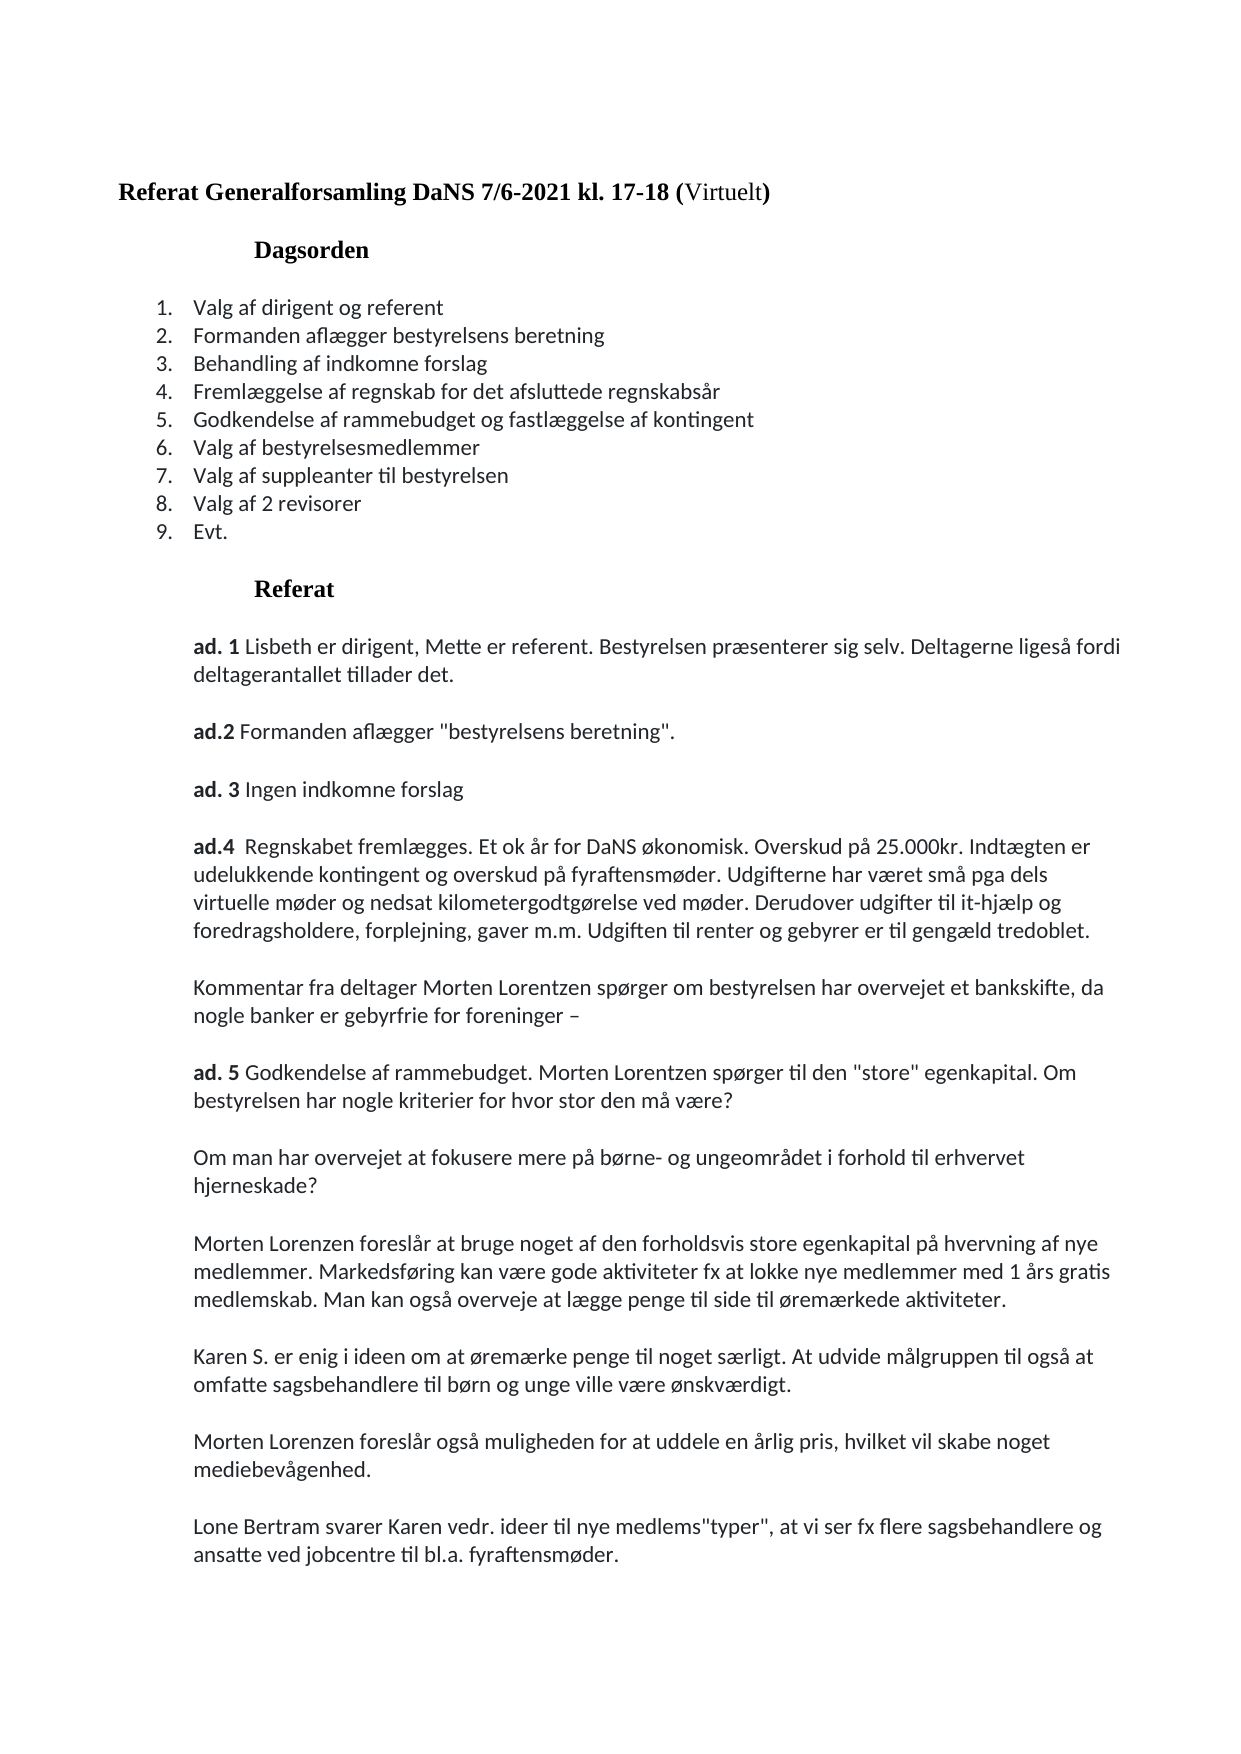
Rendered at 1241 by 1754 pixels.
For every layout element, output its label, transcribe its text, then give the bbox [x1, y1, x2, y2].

text ad.4 Regnskabet fremlægges. Et ok år for DaNS økonomisk. Overskud på 25.000kr. Indtægten er udelukkende kontingent og overskud på fyraftensmøder. Udgifterne har været små pga dels virtuelle møder og nedsat kilometergodtgørelse ved møder. Derudover udgifter til it-hjælp og foredragsholdere, forplejning, gaver m.m. Udgiften til renter og gebyrer er til gengæld tredoblet. [193, 832, 1122, 944]
text Dagsorden [118, 235, 1122, 264]
text ad. 5 Godkendelse af rammebudget. Morten Lorentzen spørger til den "store" egenkapital. Om bestyrelsen har nogle kriterier for hvor stor den må være? [193, 1058, 1122, 1114]
text Referat Generalforsamling DaNS 7/6-2021 kl. 17-18 (Virtuelt) [118, 177, 1122, 206]
text Lone Bertram svarer Karen vedr. ideer til nye medlems"typer", at vi ser fx flere sagsbehandlere og ansatte ved jobcentre til bl.a. fyraftensmøder. [193, 1512, 1122, 1568]
list Evt. [156, 517, 1122, 545]
list Valg af dirigent og referent [156, 293, 1122, 321]
list Valg af 2 revisorer [156, 489, 1122, 517]
list Valg af suppleanter til bestyrelsen [156, 461, 1122, 489]
text ad. 3 Ingen indkomne forslag [193, 775, 1122, 803]
text ad. 1 Lisbeth er dirigent, Mette er referent. Bestyrelsen præsenterer sig selv. Deltagerne ligeså fordi deltagerantallet tillader det. [193, 632, 1122, 688]
text Karen S. er enig i ideen om at øremærke penge til noget særligt. At udvide målgruppen til også at omfatte sagsbehandlere til børn og unge ville være ønskværdigt. [193, 1342, 1122, 1398]
list Valg af bestyrelsesmedlemmer [156, 433, 1122, 461]
list Behandling af indkomne forslag [156, 349, 1122, 377]
list Fremlæggelse af regnskab for det afsluttede regnskabsår [156, 377, 1122, 405]
text Kommentar fra deltager Morten Lorentzen spørger om bestyrelsen har overvejet et bankskifte, da nogle banker er gebyrfrie for foreninger – [193, 973, 1122, 1029]
text Referat [118, 574, 1122, 603]
text ad.2 Formanden aflægger "bestyrelsens beretning". [193, 717, 1122, 746]
text Morten Lorenzen foreslår at bruge noget af den forholdsvis store egenkapital på hvervning af nye medlemmer. Markedsføring kan være gode aktiviteter fx at lokke nye medlemmer med 1 års gratis medlemskab. Man kan også overveje at lægge penge til side til øremærkede aktiviteter. [193, 1229, 1122, 1313]
list Godkendelse af rammebudget og fastlæggelse af kontingent [156, 405, 1122, 433]
text Om man har overvejet at fokusere mere på børne- og ungeområdet i forhold til erhvervet hjerneskade? [193, 1143, 1122, 1199]
list Formanden aflægger bestyrelsens beretning [156, 321, 1122, 349]
text Morten Lorenzen foreslår også muligheden for at uddele en årlig pris, hvilket vil skabe noget mediebevågenhed. [193, 1427, 1122, 1483]
